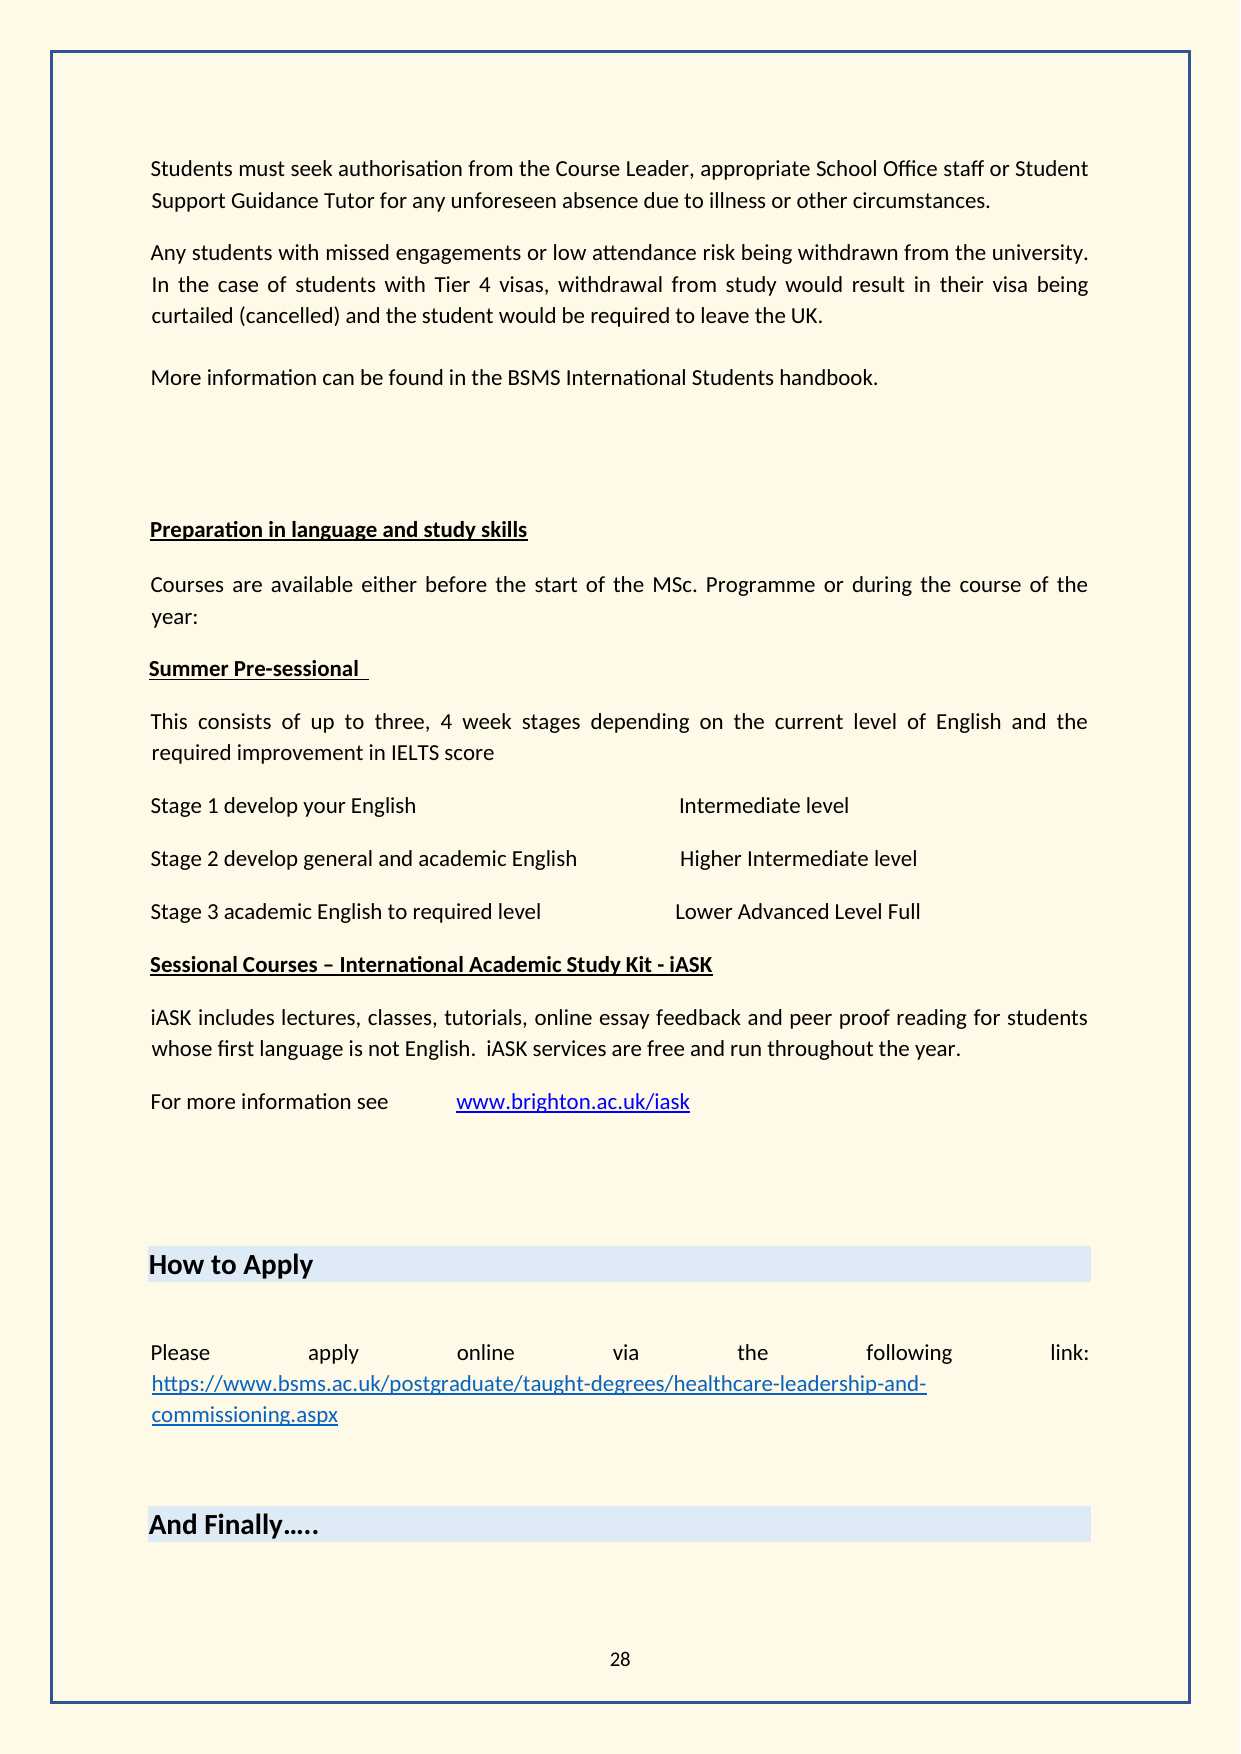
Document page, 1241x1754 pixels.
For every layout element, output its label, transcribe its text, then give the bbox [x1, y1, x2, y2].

text More information can be found in the BSMS International Students handbook. [150, 363, 1090, 391]
text Stage 2 develop general and academic English Higher Intermediate level [150, 844, 1090, 872]
text Sessional Courses – International Academic Study Kit - iASK [150, 950, 1091, 978]
text For more information see www.brighton.ac.uk/iask [150, 1087, 1090, 1115]
text iASK includes lectures, classes, tutorials, online essay feedback and peer proof reading for students whose first language is not English. iASK services are free and run throughout the year. [150, 1003, 1090, 1063]
text This consists of up to three, 4 week stages depending on the current level of English and the required improvement in IELTS score [150, 707, 1090, 766]
text Courses are available either before the start of the MSc. Programme or during the course of the year: [150, 571, 1090, 630]
text Stage 1 develop your English Intermediate level [150, 791, 1090, 819]
subtitle How to Apply [148, 1246, 1091, 1282]
text Summer Pre-sessional [148, 654, 1091, 682]
subtitle And Finally….. [148, 1506, 1091, 1542]
text Preparation in language and study skills [150, 515, 1091, 543]
text Stage 3 academic English to required level Lower Advanced Level Full [150, 897, 933, 925]
text Students must seek authorisation from the Course Leader, appropriate School Office staff or Student Support Guidance Tutor for any unforeseen absence due to illness or other circumstances. [150, 154, 1090, 214]
text Any students with missed engagements or low attendance risk being withdrawn from the university. In the case of students with Tier 4 visas, withdrawal from study would result in their visa being curtailed (cancelled) and the student would be required to leave the UK. [150, 238, 1090, 329]
text Please apply online via the following link: https://www.bsms.ac.uk/postgraduate/taught-degrees/healthcare-leadership-and-commissioning.aspx [150, 1338, 1090, 1428]
